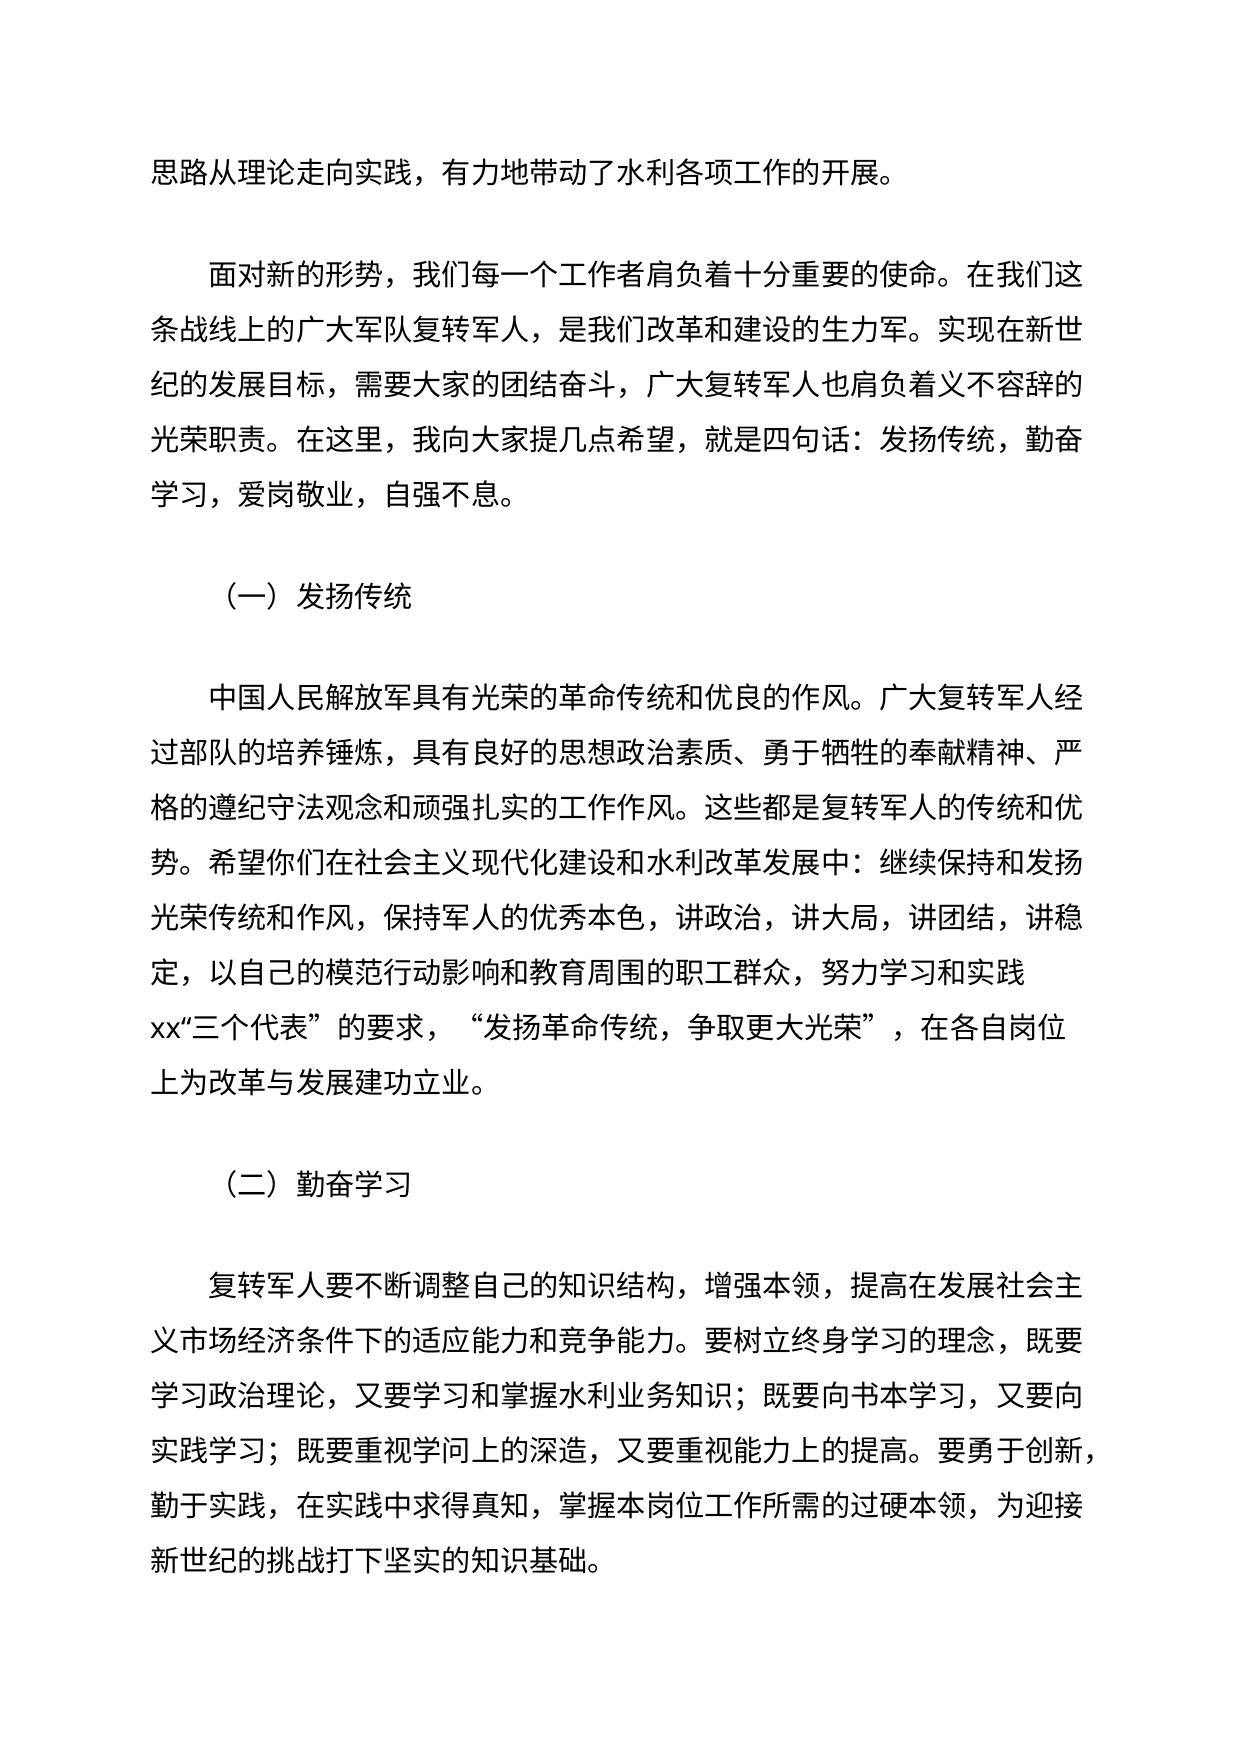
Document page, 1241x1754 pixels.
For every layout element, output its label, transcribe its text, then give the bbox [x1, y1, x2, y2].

text 复转军人要不断调整自己的知识结构，增强本领，提高在发展社会主义市场经济条件下的适应能力和竞争能力。要树立终身学习的理念，既要学习政治理论，又要学习和掌握水利业务知识；既要向书本学习，又要向实践学习；既要重视学问上的深造，又要重视能力上的提高。要勇于创新，勤于实践，在实践中求得真知，掌握本岗位工作所需的过硬本领，为迎接新世纪的挑战打下坚实的知识基础。 [150, 1263, 1090, 1579]
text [150, 150, 1090, 192]
text （一）发扬传统 [150, 573, 1090, 615]
text （二）勤奋学习 [150, 1161, 1090, 1203]
text 面对新的形势，我们每一个工作者肩负着十分重要的使命。在我们这条战线上的广大军队复转军人，是我们改革和建设的生力军。实现在新世纪的发展目标，需要大家的团结奋斗，广大复转军人也肩负着义不容辞的光荣职责。在这里，我向大家提几点希望，就是四句话：发扬传统，勤奋学习，爱岗敬业，自强不息。 [150, 252, 1090, 514]
text 中国人民解放军具有光荣的革命传统和优良的作风。广大复转军人经过部队的培养锤炼，具有良好的思想政治素质、勇于牺牲的奉献精神、严格的遵纪守法观念和顽强扎实的工作作风。这些都是复转军人的传统和优势。希望你们在社会主义现代化建设和水利改革发展中：继续保持和发扬光荣传统和作风，保持军人的优秀本色，讲政治，讲大局，讲团结，讲稳定，以自己的模范行动影响和教育周围的职工群众，努力学习和实践xx“三个代表”的要求，“发扬革命传统，争取更大光荣”，在各自岗位上为改革与发展建功立业。 [150, 675, 1090, 1102]
